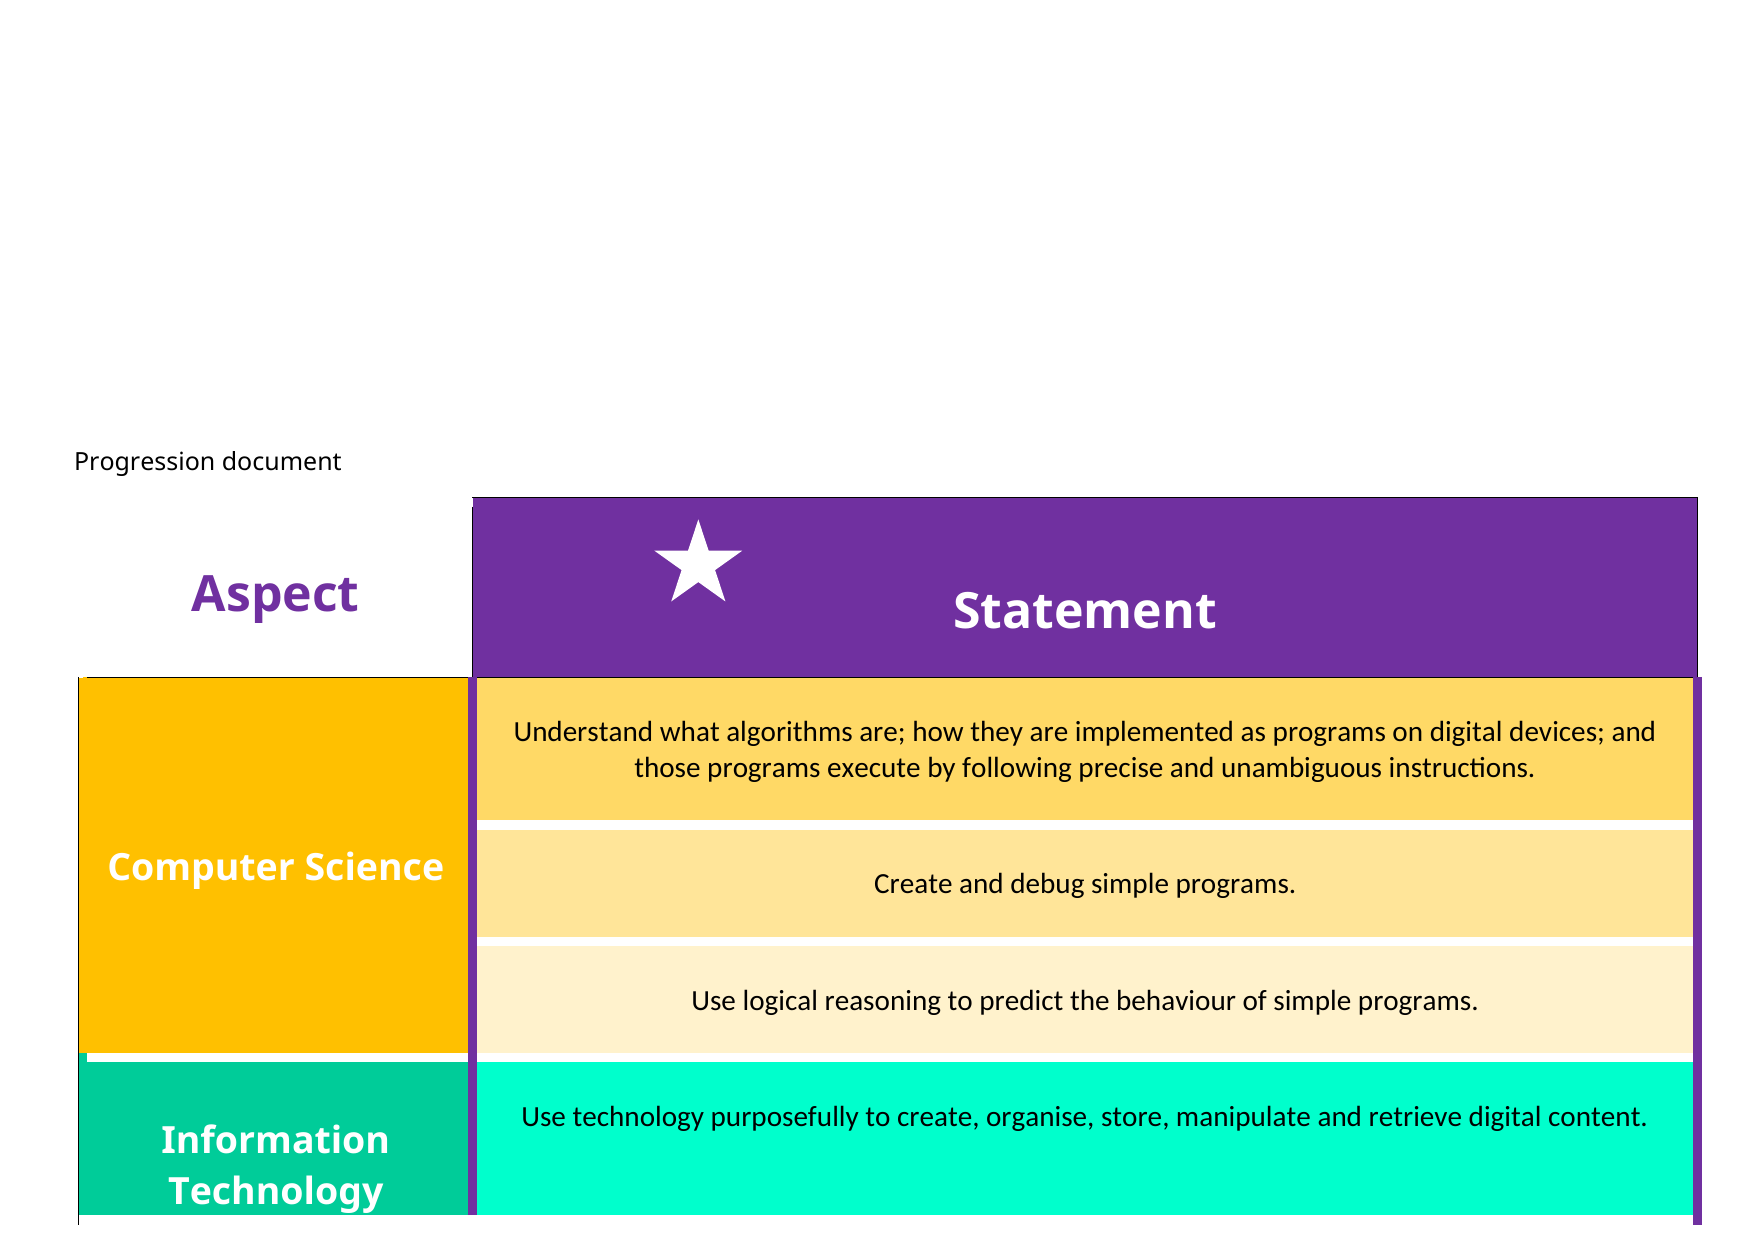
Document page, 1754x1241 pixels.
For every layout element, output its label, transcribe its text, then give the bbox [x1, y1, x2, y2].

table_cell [477, 1062, 1693, 1215]
table_header Aspect [83, 507, 472, 677]
table_cell Create and debug simple programs. [477, 830, 1693, 937]
table_header Statement [473, 498, 1697, 677]
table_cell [79, 1053, 468, 1215]
table_cell Understand what algorithms are; how they are implemented as programs on digital devices; and those programs execute by following precise and unambiguous instructions. [477, 678, 1693, 820]
text Progression document [74, 444, 1698, 478]
table_cell Use logical reasoning to predict the behaviour of simple programs. [477, 946, 1693, 1053]
table_cell Computer Science [79, 677, 468, 1053]
